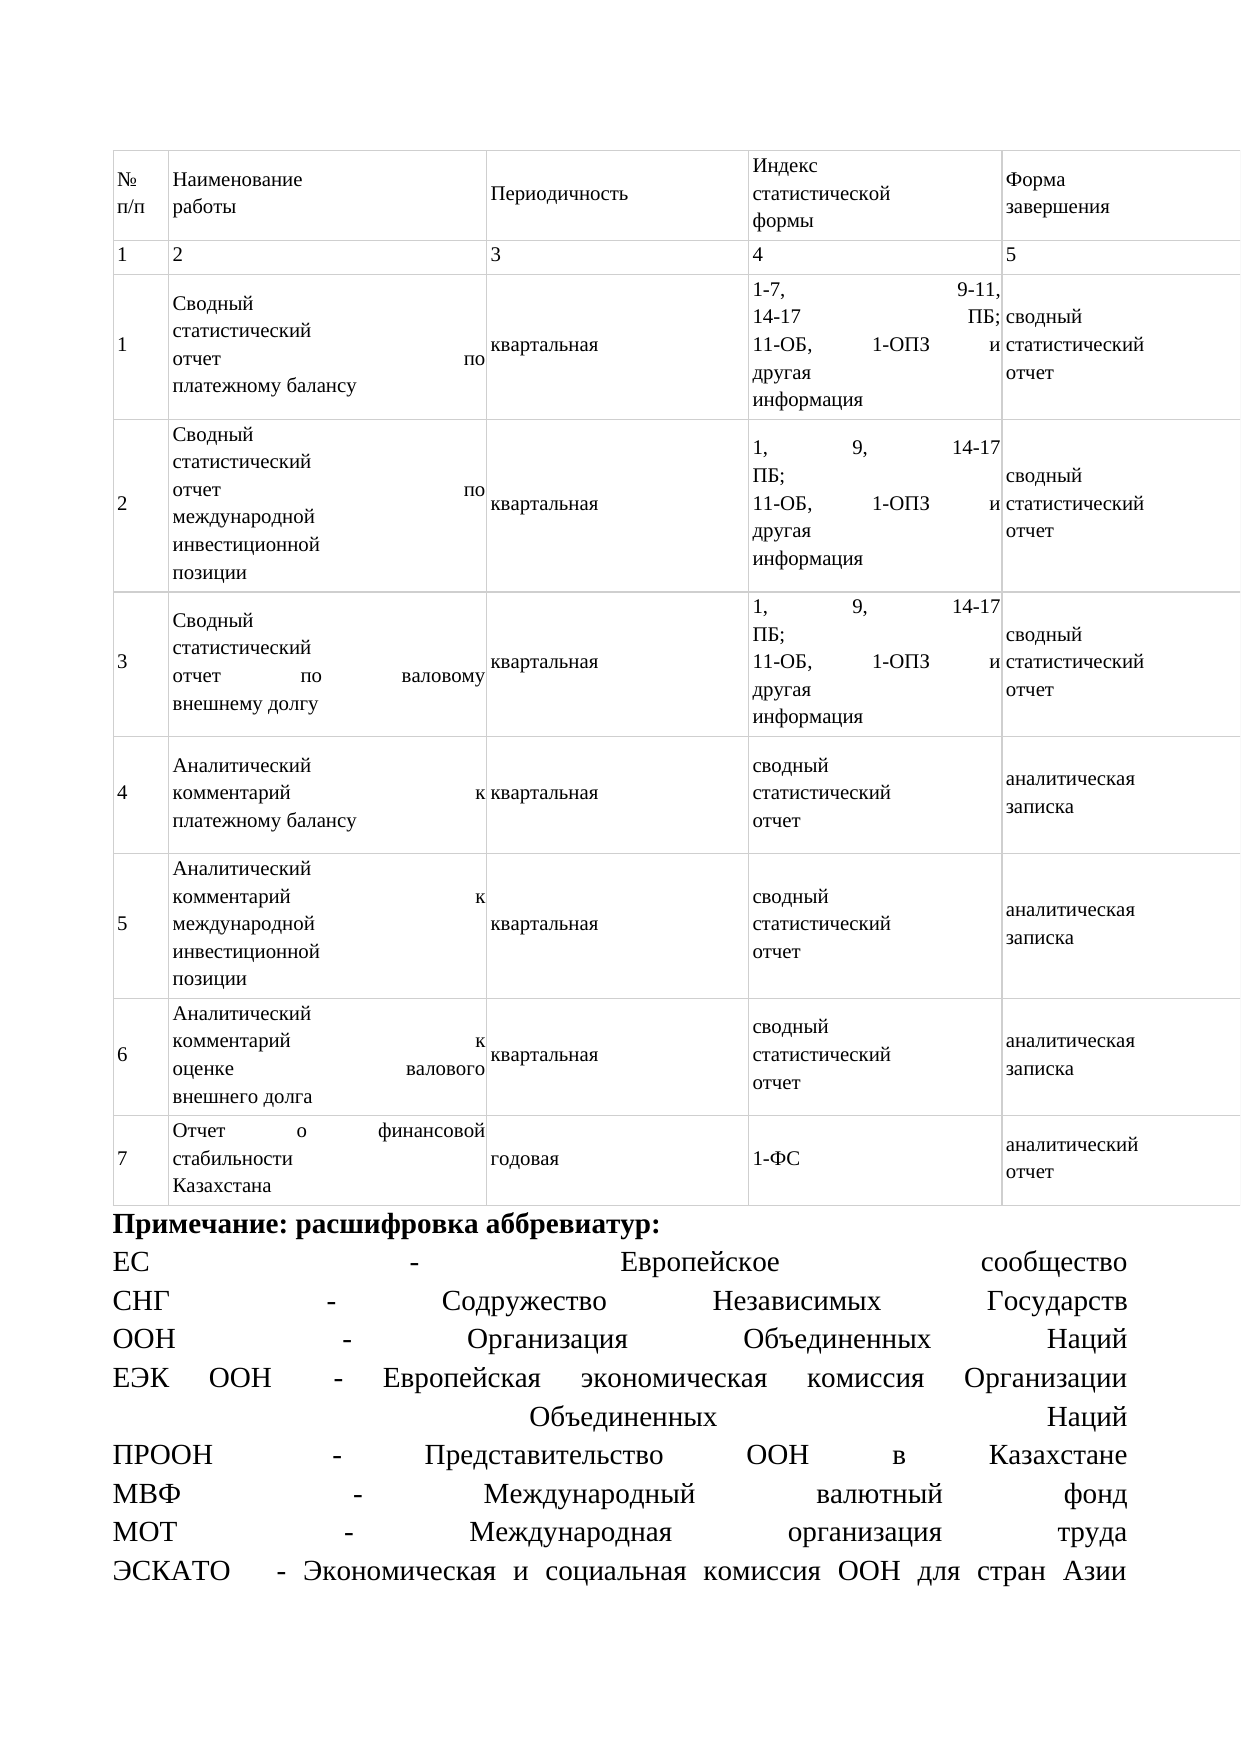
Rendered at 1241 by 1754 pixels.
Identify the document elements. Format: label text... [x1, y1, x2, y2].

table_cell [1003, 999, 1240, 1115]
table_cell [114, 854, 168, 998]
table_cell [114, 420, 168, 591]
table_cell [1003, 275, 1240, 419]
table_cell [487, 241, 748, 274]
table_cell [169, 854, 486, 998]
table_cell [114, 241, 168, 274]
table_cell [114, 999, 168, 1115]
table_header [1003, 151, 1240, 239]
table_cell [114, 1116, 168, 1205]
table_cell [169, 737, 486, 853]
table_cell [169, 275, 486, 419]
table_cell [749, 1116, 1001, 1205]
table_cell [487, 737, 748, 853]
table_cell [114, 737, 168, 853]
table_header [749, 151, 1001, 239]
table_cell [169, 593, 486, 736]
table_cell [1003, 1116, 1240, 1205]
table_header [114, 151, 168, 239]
text Примечание: расшифровка аббревиатур: [112, 1206, 1128, 1239]
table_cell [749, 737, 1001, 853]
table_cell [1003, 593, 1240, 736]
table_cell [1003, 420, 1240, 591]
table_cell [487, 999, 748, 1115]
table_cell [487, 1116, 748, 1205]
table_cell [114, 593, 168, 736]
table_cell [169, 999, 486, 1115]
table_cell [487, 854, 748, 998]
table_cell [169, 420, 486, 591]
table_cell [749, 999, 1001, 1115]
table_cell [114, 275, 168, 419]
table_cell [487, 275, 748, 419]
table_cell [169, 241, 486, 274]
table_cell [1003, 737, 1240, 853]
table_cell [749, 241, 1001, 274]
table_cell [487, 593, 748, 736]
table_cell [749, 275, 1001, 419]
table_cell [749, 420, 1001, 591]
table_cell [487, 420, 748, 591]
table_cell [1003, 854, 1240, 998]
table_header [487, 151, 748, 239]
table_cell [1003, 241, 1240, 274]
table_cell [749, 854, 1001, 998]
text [112, 1244, 1128, 1586]
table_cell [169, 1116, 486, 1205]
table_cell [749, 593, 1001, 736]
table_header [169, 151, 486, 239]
